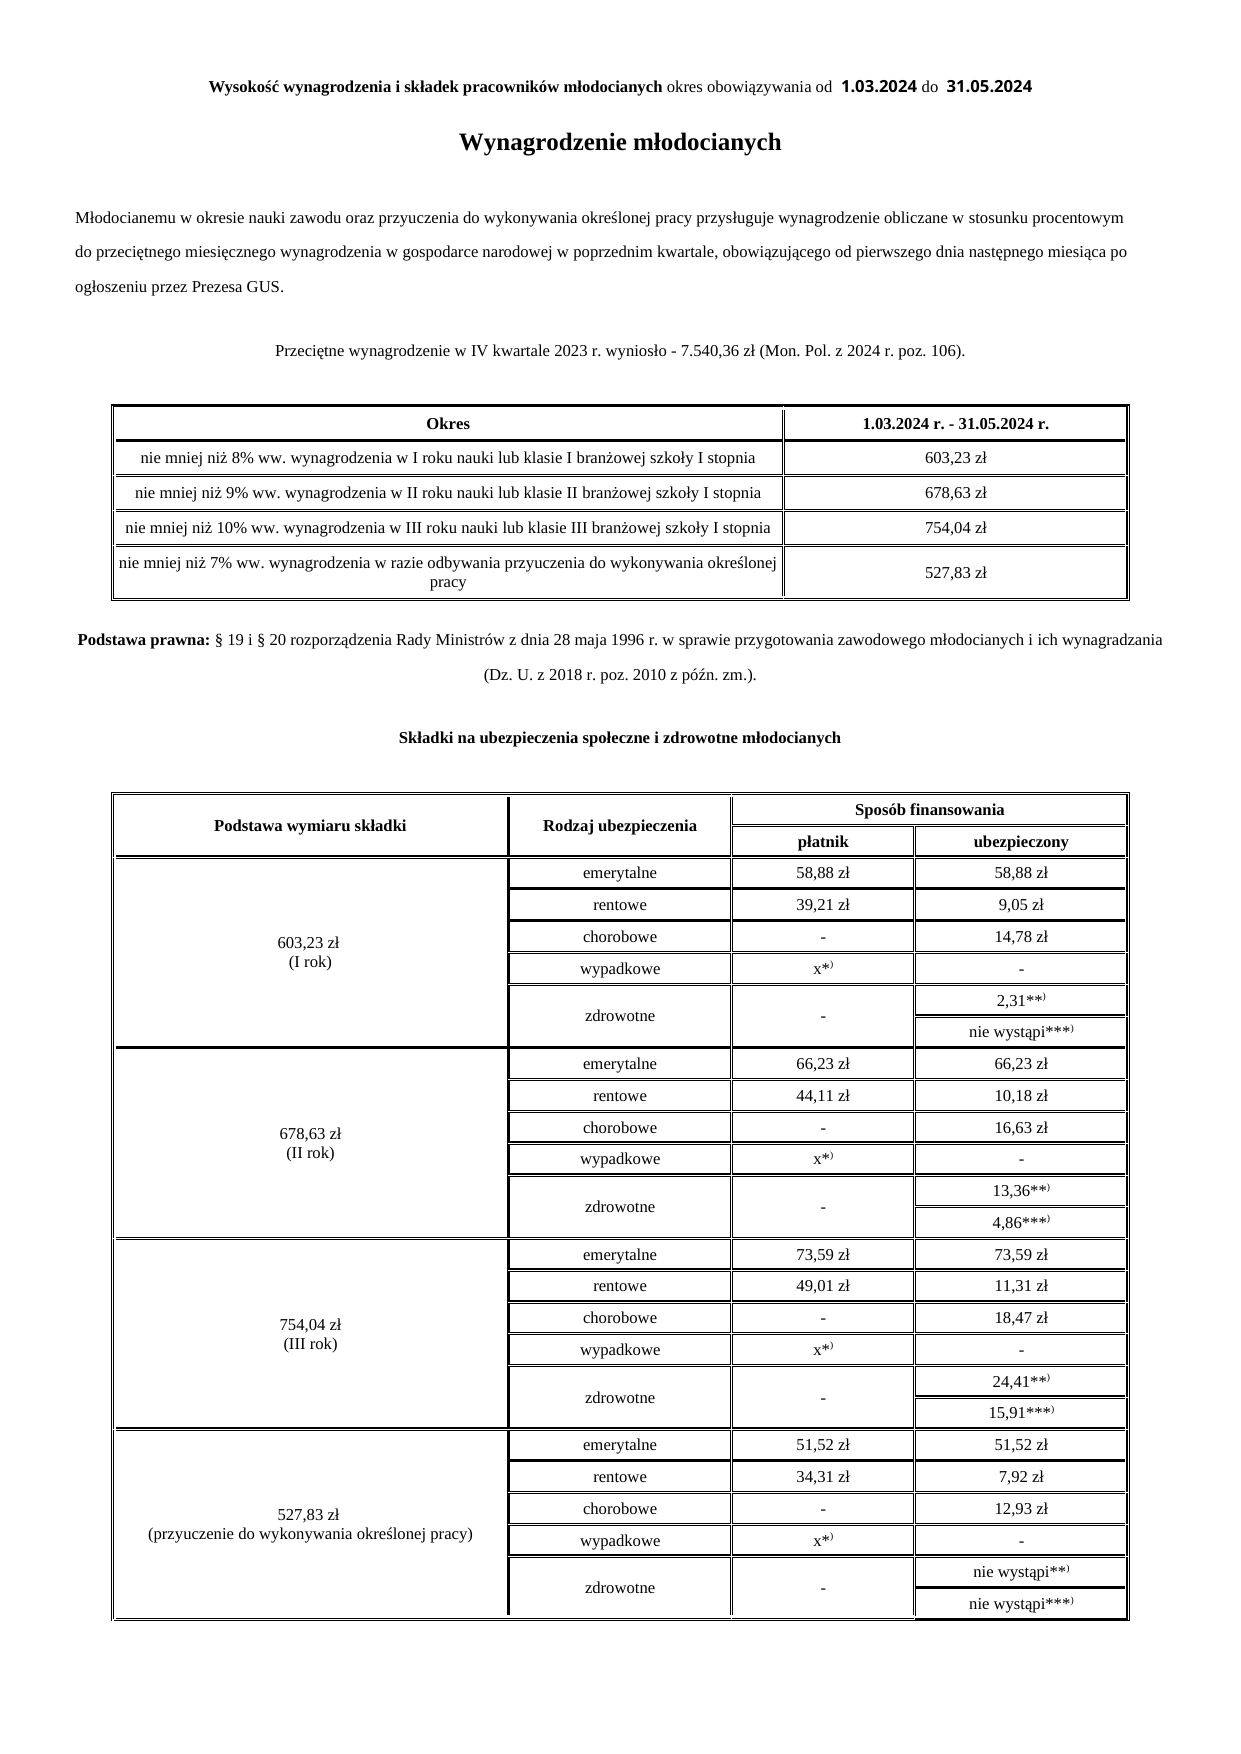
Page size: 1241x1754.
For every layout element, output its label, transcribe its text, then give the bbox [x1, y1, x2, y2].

table_cell chorobowe [510, 1113, 730, 1141]
table_cell 527,83 zł (przyuczenie do wykonywania określonej pracy) [114, 1427, 508, 1618]
text Składki na ubezpieczenia społeczne i zdrowotne młodocianych [75, 728, 1165, 747]
table_cell 18,47 zł [916, 1300, 1127, 1332]
table_cell nie mniej niż 9% ww. wynagrodzenia w II roku nauki lub klasie II branżowej szkoły I stopnia [112, 474, 783, 509]
table_cell nie wystąpi***) [915, 1586, 1126, 1618]
table_cell chorobowe [510, 922, 730, 951]
table_cell 58,88 zł [733, 859, 913, 887]
table_cell 51,52 zł [733, 1431, 913, 1459]
table_cell - [732, 1558, 914, 1618]
table_cell 7,92 zł [916, 1459, 1126, 1491]
table_cell zdrowotne [510, 1177, 730, 1237]
table_header 1.03.2024 r. - 31.05.2024 r. [784, 407, 1126, 439]
table_cell 678,63 zł (II rok) [114, 1046, 507, 1237]
table_cell nie mniej niż 8% ww. wynagrodzenia w I roku nauki lub klasie I branżowej szkoły I stopnia [114, 439, 782, 474]
table_header Okres [114, 407, 783, 439]
table_cell 678,63 zł [784, 474, 1128, 509]
text Wysokość wynagrodzenia i składek pracowników młodocianych okres obowiązywania od 1.03.2024 do 31.05.2024 [75, 75, 1165, 98]
table_cell nie mniej niż 10% ww. wynagrodzenia w III roku nauki lub klasie III branżowej szkoły I stopnia [112, 509, 783, 543]
table_cell 24,41**) [915, 1364, 1128, 1395]
table_cell 66,23 zł [916, 1046, 1126, 1078]
table_cell - [915, 951, 1128, 982]
table_cell rentowe [510, 890, 730, 919]
table_cell 2,31**) [916, 983, 1127, 1014]
table_cell - [733, 1494, 913, 1522]
table_cell rentowe [510, 1462, 730, 1491]
table_cell wypadkowe [510, 1145, 730, 1173]
table_cell 603,23 zł [785, 439, 1126, 474]
table_cell - [916, 1523, 1127, 1554]
table_cell emerytalne [510, 1431, 730, 1459]
table_cell 14,78 zł [916, 919, 1126, 951]
table_cell 4,86***) [915, 1205, 1128, 1237]
table_cell 11,31 zł [916, 1268, 1127, 1300]
table_cell 44,11 zł [733, 1081, 913, 1109]
table_cell nie mniej niż 7% ww. wynagrodzenia w razie odbywania przyuczenia do wykonywania określonej pracy [114, 544, 783, 598]
table_cell chorobowe [510, 1304, 730, 1332]
table_cell 15,91***) [916, 1395, 1127, 1427]
table_cell emerytalne [510, 859, 730, 887]
text Wynagrodzenie młodocianych [75, 127, 1165, 156]
table_cell 73,59 zł [915, 1237, 1128, 1268]
table_cell 754,04 zł (III rok) [112, 1237, 508, 1427]
table_cell 12,93 zł [915, 1491, 1128, 1522]
table_cell 73,59 zł [733, 1240, 913, 1268]
text Przeciętne wynagrodzenie w IV kwartale 2023 r. wyniosło - 7.540,36 zł (Mon. Pol. z 2024 r. poz. 106). [75, 340, 1165, 359]
table_cell 603,23 zł (I rok) [114, 855, 507, 1046]
table_header Sposób finansowania [732, 795, 1126, 823]
table_cell 58,88 zł [916, 855, 1127, 887]
table_cell 13,36**) [916, 1173, 1127, 1205]
table_cell x*) [733, 1335, 913, 1364]
table_cell 49,01 zł [733, 1272, 913, 1300]
table_cell 51,52 zł [916, 1427, 1127, 1459]
table_cell x*) [733, 954, 913, 982]
table_cell rentowe [510, 1272, 730, 1300]
table_cell emerytalne [510, 1240, 730, 1268]
table_cell - [733, 922, 913, 951]
table_cell 527,83 zł [784, 544, 1127, 598]
table_cell x*) [733, 1145, 913, 1173]
table_cell 34,31 zł [733, 1462, 913, 1491]
text Podstawa prawna: § 19 i § 20 rozporządzenia Rady Ministrów z dnia 28 maja 1996 r. w sprawie przygotowania zawodowego młodocianych i ich wynagradzania (Dz. U. z 2018 r. poz. 2010 z późn. zm.). [75, 630, 1165, 684]
table_cell 66,23 zł [733, 1049, 913, 1078]
table_cell nie wystąpi***) [916, 1014, 1127, 1046]
table_cell - [733, 1113, 913, 1141]
table_cell 9,05 zł [916, 887, 1126, 919]
table_cell - [733, 986, 913, 1046]
table_cell - [916, 1141, 1127, 1173]
table_cell zdrowotne [508, 1558, 732, 1618]
table_cell zdrowotne [510, 986, 730, 1046]
table_cell 39,21 zł [733, 890, 913, 919]
table_cell ubezpieczony [916, 824, 1127, 855]
table_header Rodzaj ubezpieczenia [508, 795, 732, 855]
table_header Podstawa wymiaru składki [114, 795, 508, 855]
table_cell wypadkowe [510, 1335, 730, 1364]
table_cell - [733, 1367, 913, 1427]
table_cell płatnik [733, 827, 913, 855]
table_cell emerytalne [510, 1049, 730, 1078]
table_cell rentowe [510, 1081, 730, 1109]
table_cell wypadkowe [510, 1526, 730, 1554]
text Młodocianemu w okresie nauki zawodu oraz przyuczenia do wykonywania określonej pracy przysługuje wynagrodzenie obliczane w stosunku procentowym do przeciętnego miesięcznego wynagrodzenia w gospodarce narodowej w poprzednim kwartale, obowiązującego od pierwszego dnia następnego miesiąca po ogłoszeniu przez Prezesa GUS. [75, 208, 1165, 296]
table_cell nie wystąpi**) [916, 1554, 1127, 1586]
table_cell - [733, 1177, 913, 1237]
table_cell zdrowotne [510, 1367, 730, 1427]
table_cell x*) [733, 1526, 913, 1554]
table_cell 10,18 zł [915, 1078, 1128, 1109]
table_cell 754,04 zł [784, 509, 1128, 543]
table_cell 16,63 zł [916, 1110, 1127, 1141]
table_cell - [733, 1304, 913, 1332]
table_cell wypadkowe [510, 954, 730, 982]
table_cell - [915, 1332, 1128, 1364]
table_cell chorobowe [510, 1494, 730, 1522]
